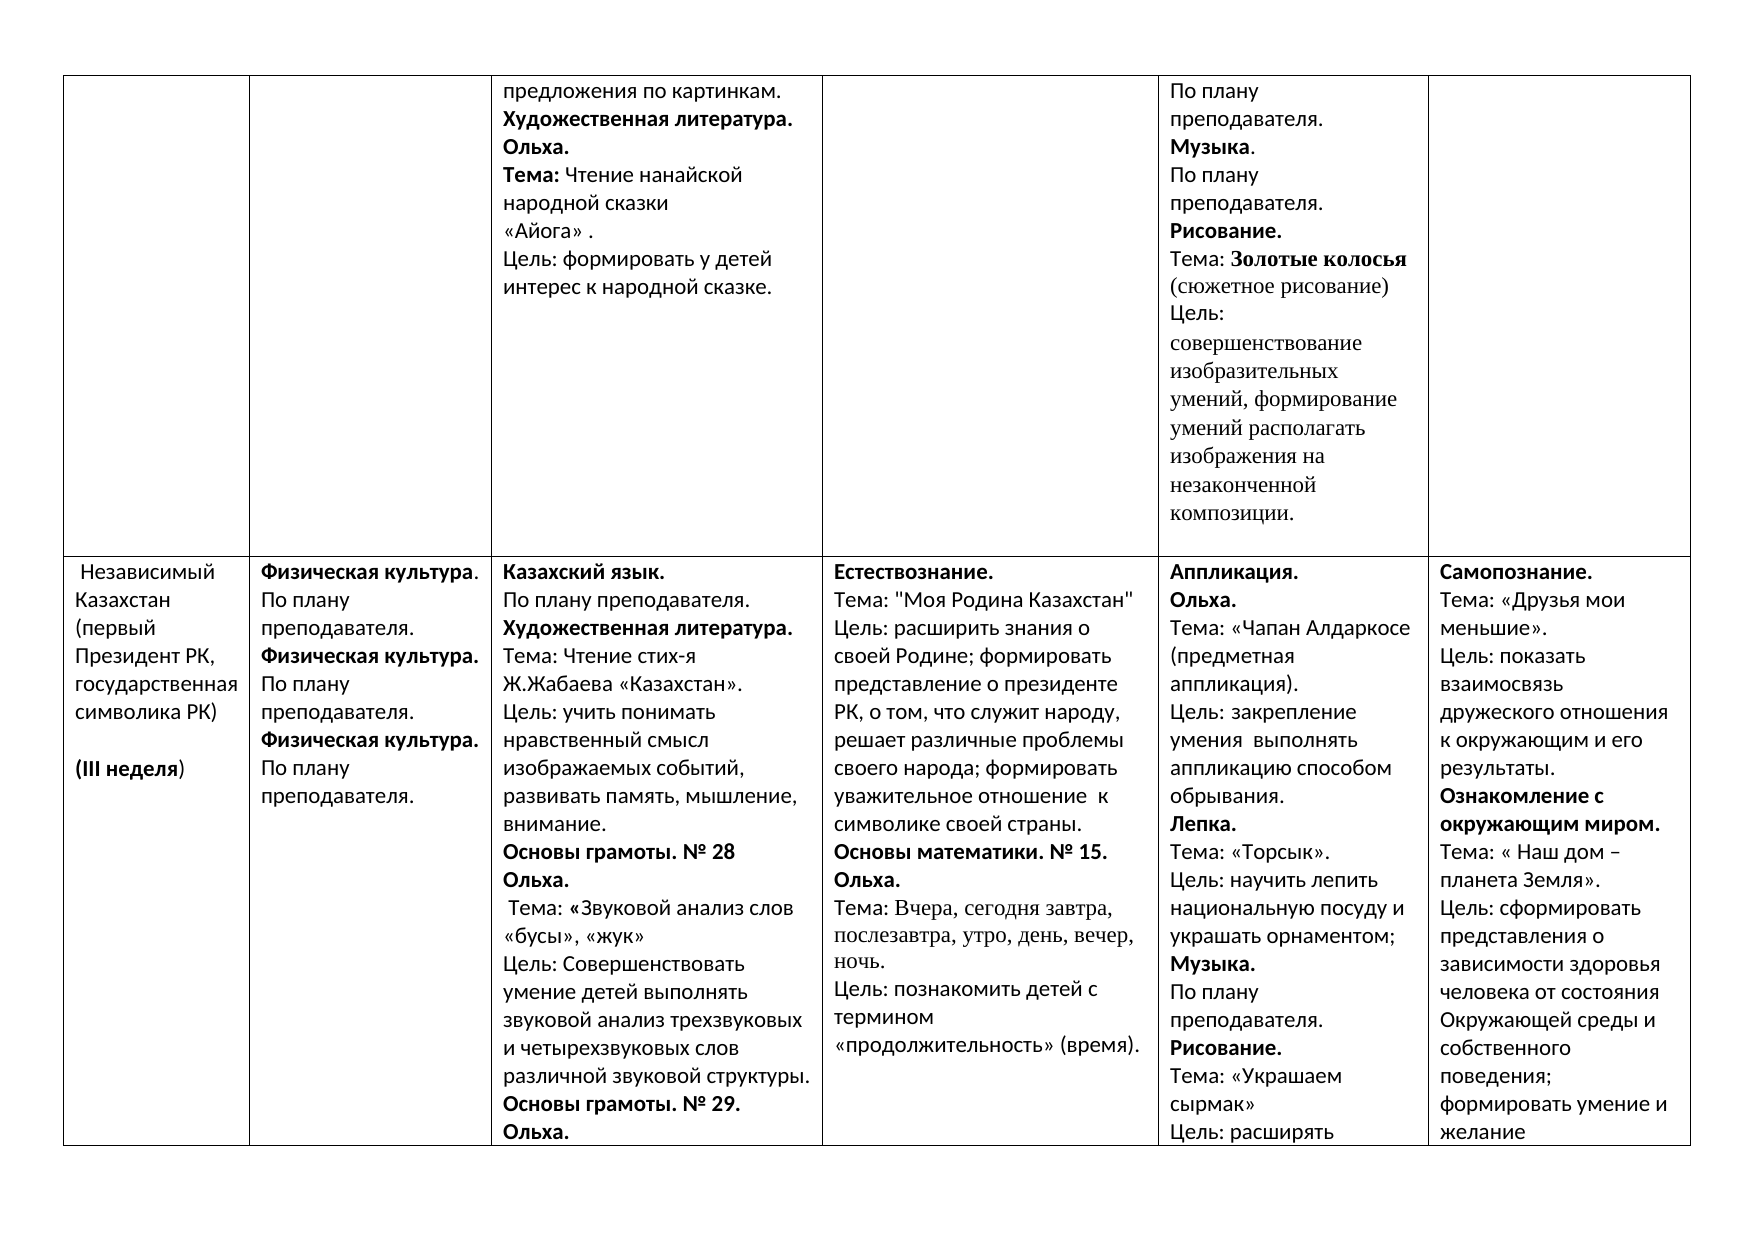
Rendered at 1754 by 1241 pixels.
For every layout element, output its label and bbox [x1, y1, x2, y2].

table_cell [492, 557, 822, 1145]
table_cell [823, 557, 1158, 1145]
table_cell [64, 76, 249, 556]
table_cell [64, 557, 249, 1145]
table_cell [823, 76, 1158, 556]
table_cell [250, 557, 491, 1145]
table_cell [1159, 76, 1428, 556]
table_cell [250, 76, 491, 556]
table_cell [1429, 557, 1690, 1145]
table_cell [1159, 557, 1428, 1145]
table_cell [492, 76, 822, 556]
table_cell [1429, 76, 1690, 556]
